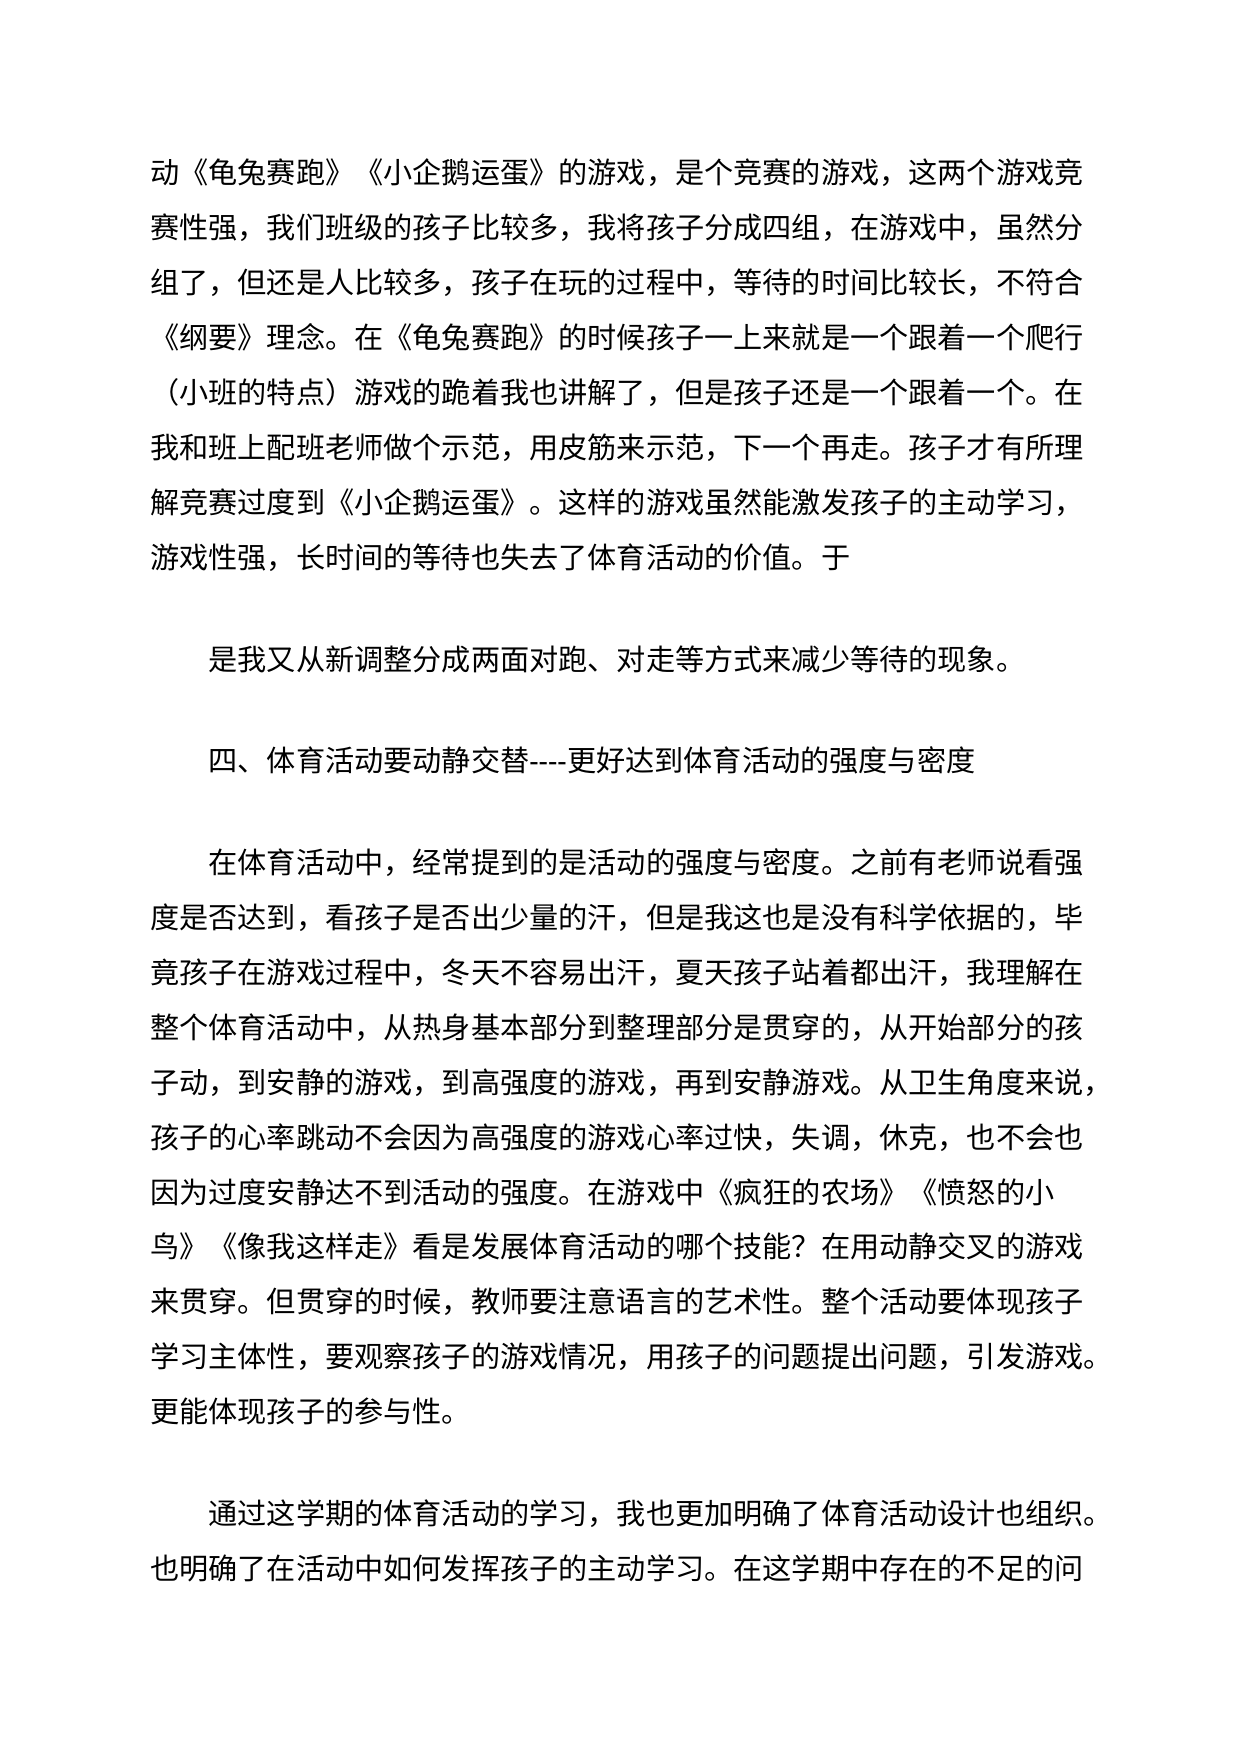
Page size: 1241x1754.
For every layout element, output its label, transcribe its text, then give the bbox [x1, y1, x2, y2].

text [150, 150, 1090, 577]
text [150, 1491, 1090, 1588]
text 是我又从新调整分成两面对跑、对走等方式来减少等待的现象。 [150, 636, 1090, 678]
text 四、体育活动要动静交替----更好达到体育活动的强度与密度 [150, 738, 1090, 780]
text 在体育活动中，经常提到的是活动的强度与密度。之前有老师说看强度是否达到，看孩子是否出少量的汗，但是我这也是没有科学依据的，毕竟孩子在游戏过程中，冬天不容易出汗，夏天孩子站着都出汗，我理解在整个体育活动中，从热身基本部分到整理部分是贯穿的，从开始部分的孩子动，到安静的游戏，到高强度的游戏，再到安静游戏。从卫生角度来说，孩子的心率跳动不会因为高强度的游戏心率过快，失调，休克，也不会也因为过度安静达不到活动的强度。在游戏中《疯狂的农场》《愤怒的小鸟》《像我这样走》看是发展体育活动的哪个技能？在用动静交叉的游戏来贯穿。但贯穿的时候，教师要注意语言的艺术性。整个活动要体现孩子学习主体性，要观察孩子的游戏情况，用孩子的问题提出问题，引发游戏。更能体现孩子的参与性。 [150, 840, 1090, 1431]
